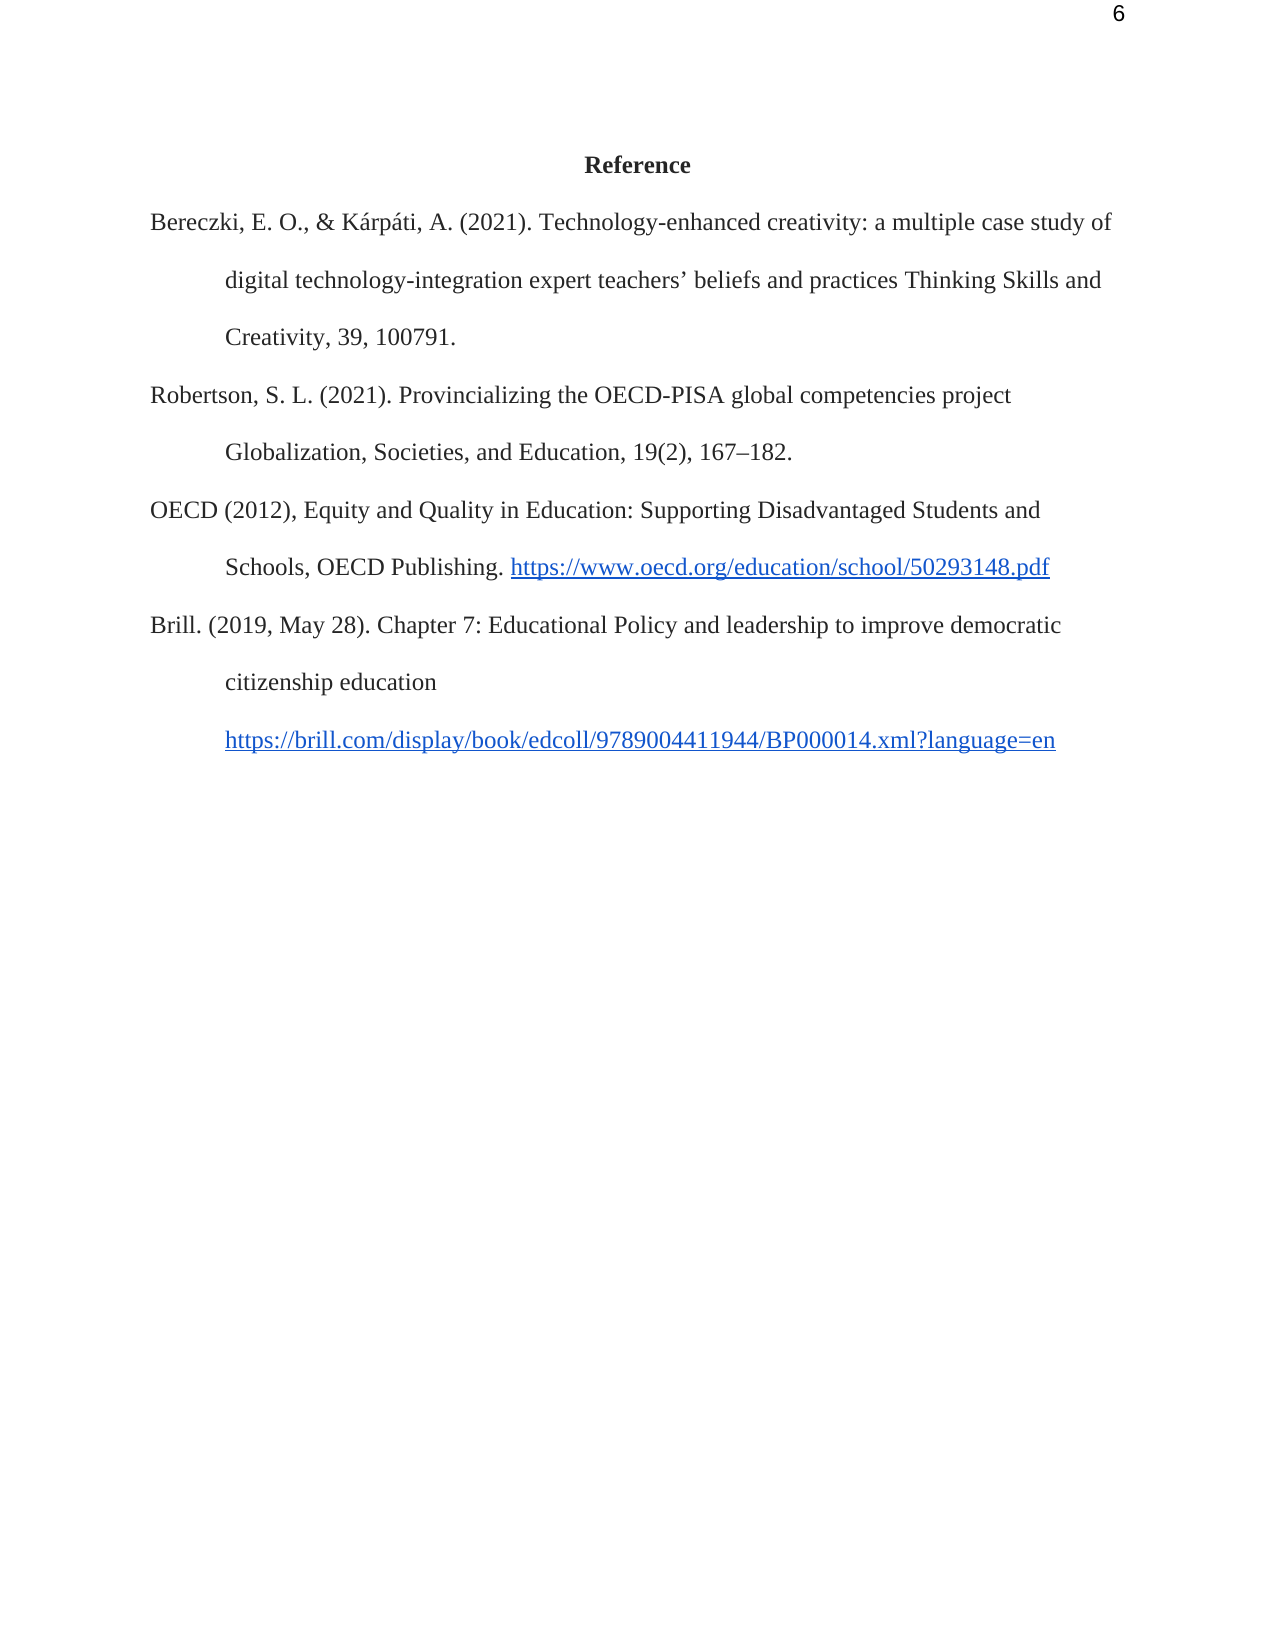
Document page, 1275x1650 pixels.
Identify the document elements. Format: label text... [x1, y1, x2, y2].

text Brill. (2019, May 28). Chapter 7: Educational Policy and leadership to improve democratic citizenship education https://brill.com/display/book/edcoll/9789004411944/BP000014.xml?language=en [150, 610, 1125, 754]
text Bereczki, E. O., & Kárpáti, A. (2021). Technology-enhanced creativity: a multiple case study of digital technology-integration expert teachers’ beliefs and practices Thinking Skills and Creativity, 39, 100791. [150, 207, 1125, 351]
text OECD (2012), Equity and Quality in Education: Supporting Disadvantaged Students and Schools, OECD Publishing. https://www.oecd.org/education/school/50293148.pdf [150, 495, 1125, 581]
text Robertson, S. L. (2021). Provincializing the OECD-PISA global competencies project Globalization, Societies, and Education, 19(2), 167–182. [150, 380, 1125, 466]
text Reference [150, 150, 1125, 179]
